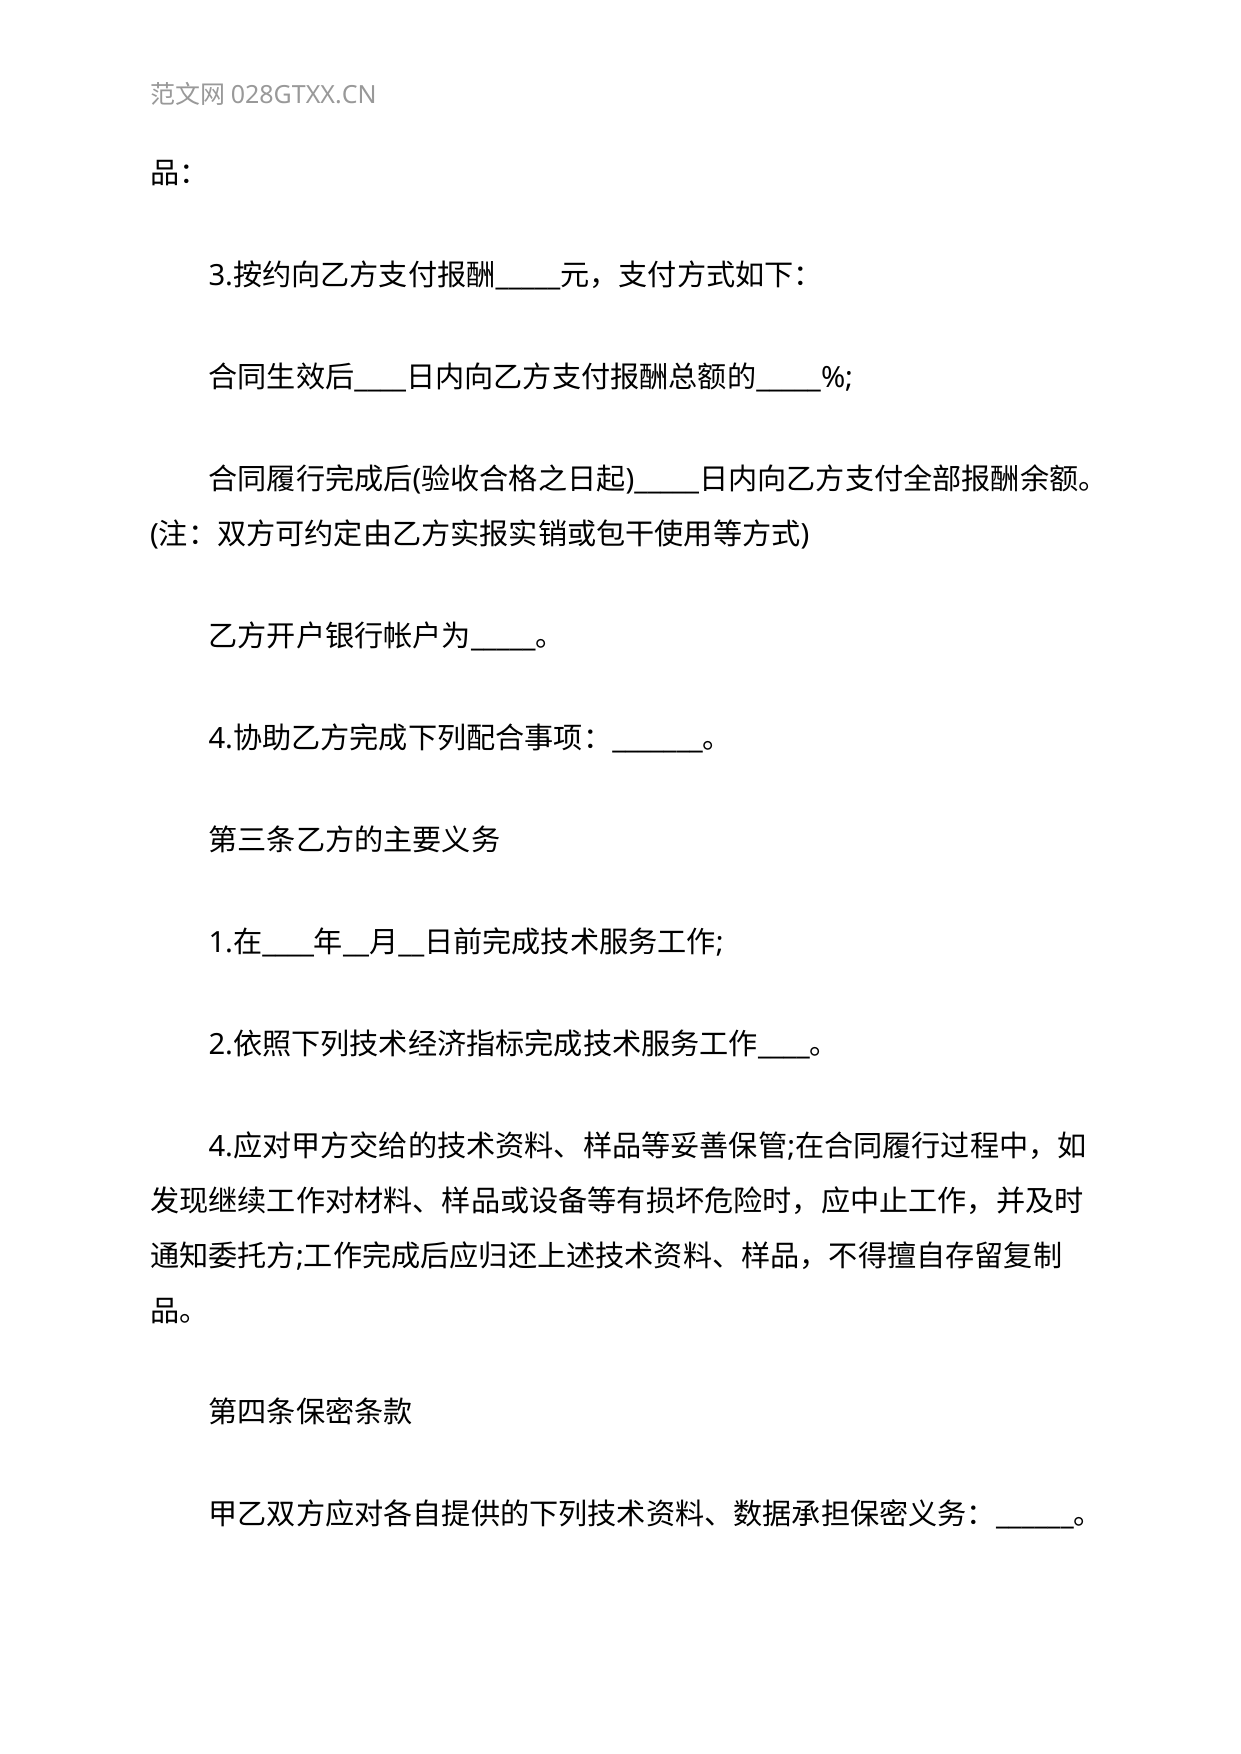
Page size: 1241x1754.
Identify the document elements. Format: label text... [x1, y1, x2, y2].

text 第三条乙方的主要义务 [150, 817, 1090, 859]
text 2.依照下列技术经济指标完成技术服务工作____。 [150, 1020, 1090, 1063]
text 合同生效后____日内向乙方支付报酬总额的_____%; [150, 354, 1090, 396]
text 4.应对甲方交给的技术资料、样品等妥善保管;在合同履行过程中，如发现继续工作对材料、样品或设备等有损坏危险时，应中止工作，并及时通知委托方;工作完成后应归还上述技术资料、样品，不得擅自存留复制品。 [150, 1122, 1090, 1329]
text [150, 150, 1090, 192]
text 甲乙双方应对各自提供的下列技术资料、数据承担保密义务：______。 [150, 1491, 1090, 1533]
text 1.在____年__月__日前完成技术服务工作; [150, 918, 1090, 961]
text 乙方开户银行帐户为_____。 [150, 613, 1090, 655]
text 合同履行完成后(验收合格之日起)_____日内向乙方支付全部报酬余额。(注：双方可约定由乙方实报实销或包干使用等方式) [150, 456, 1090, 553]
text 4.协助乙方完成下列配合事项：_______。 [150, 715, 1090, 757]
text 第四条保密条款 [150, 1389, 1090, 1431]
text 3.按约向乙方支付报酬_____元，支付方式如下： [150, 252, 1090, 294]
